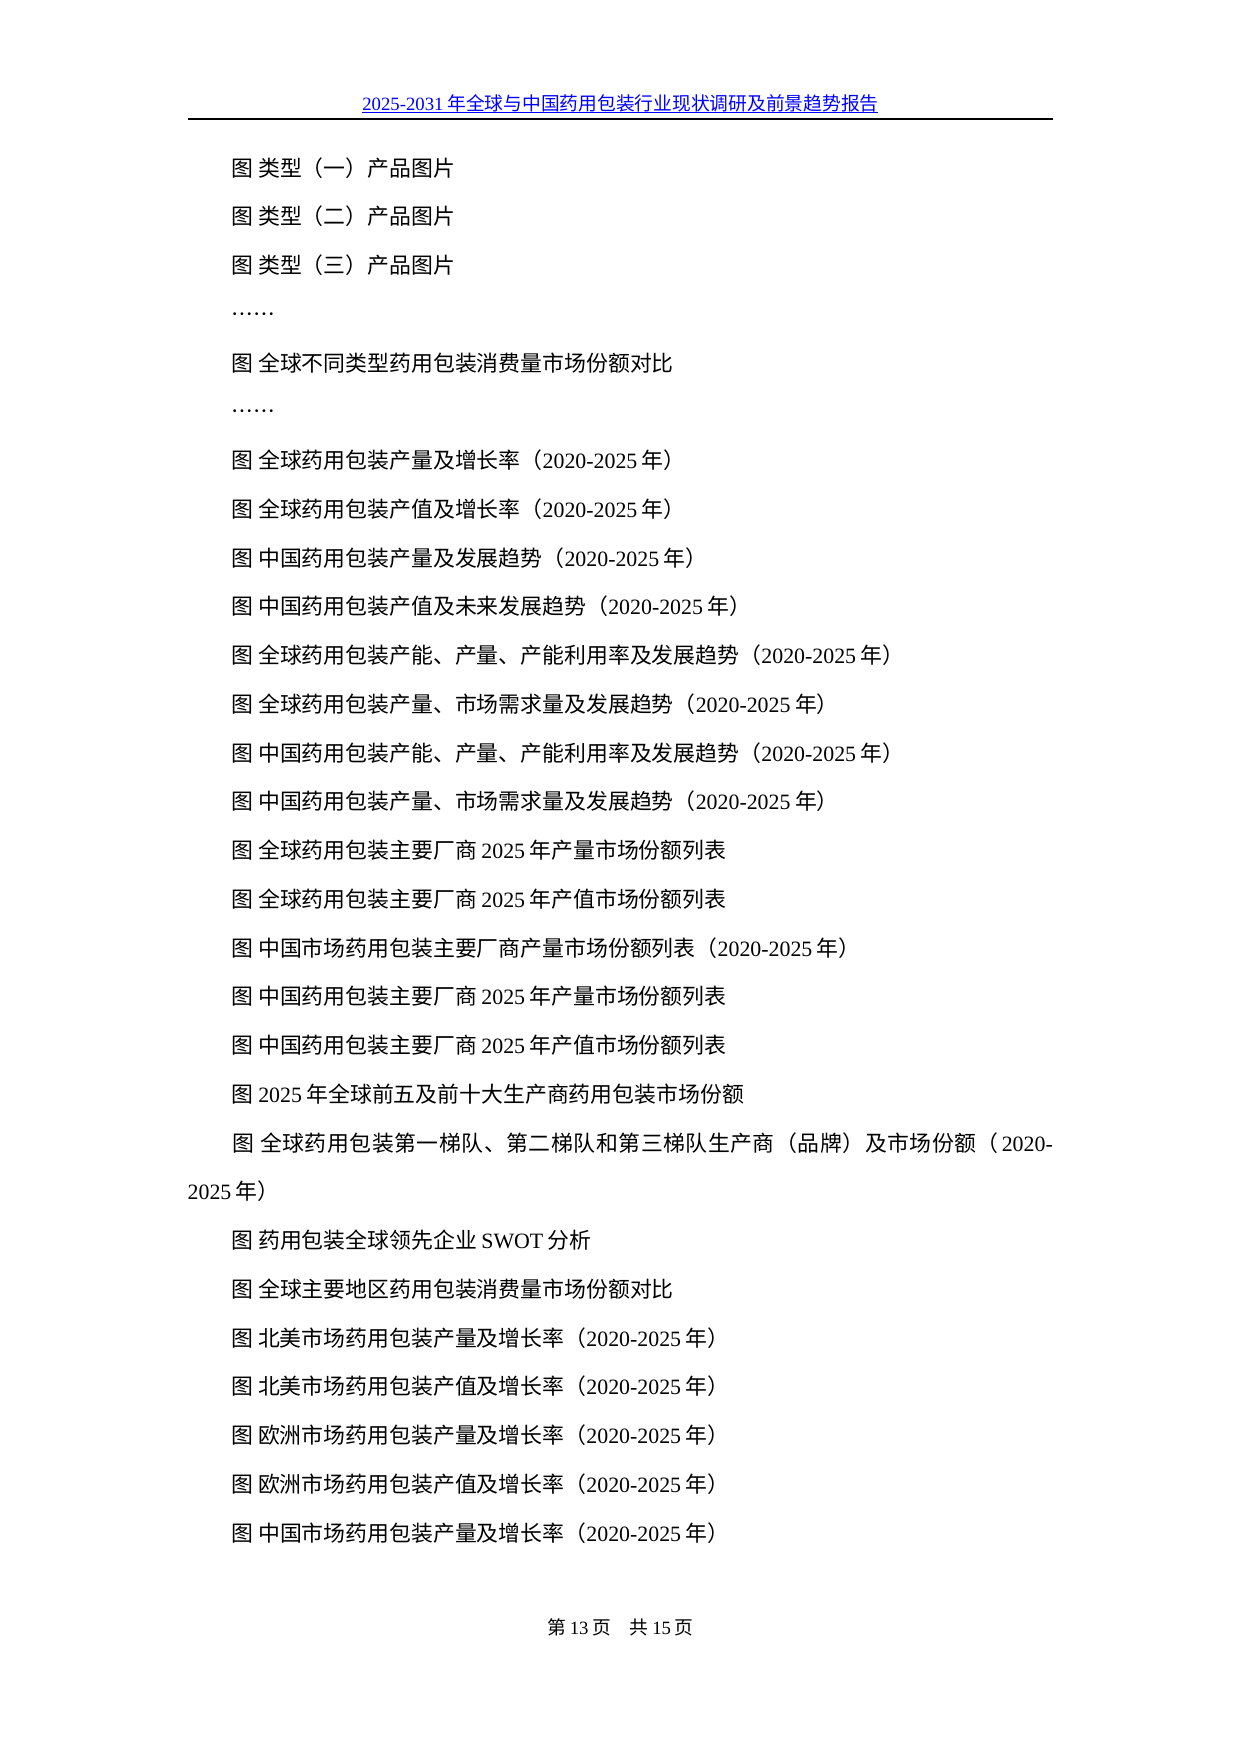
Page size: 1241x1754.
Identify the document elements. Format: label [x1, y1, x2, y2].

text [187, 150, 1053, 1548]
